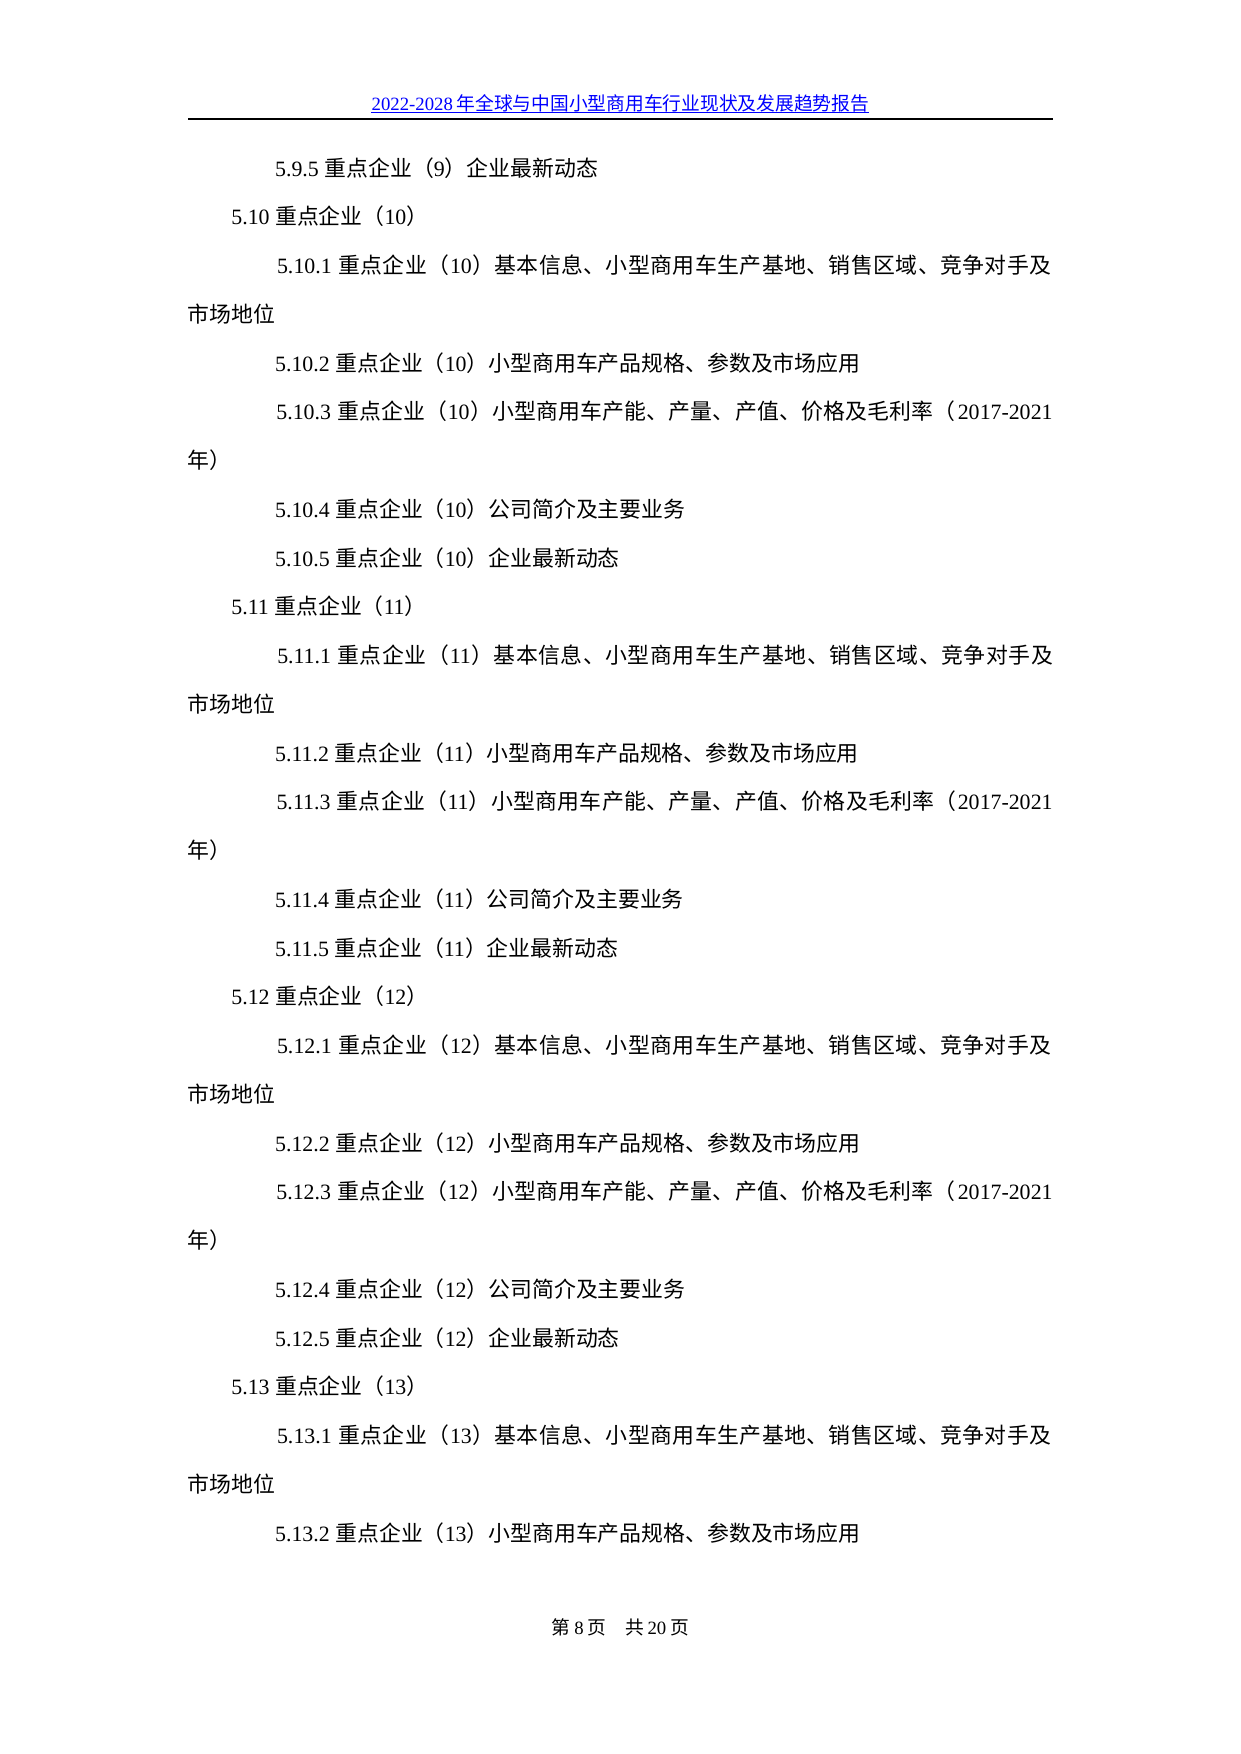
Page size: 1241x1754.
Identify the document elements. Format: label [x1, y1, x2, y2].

text [187, 150, 1053, 1548]
